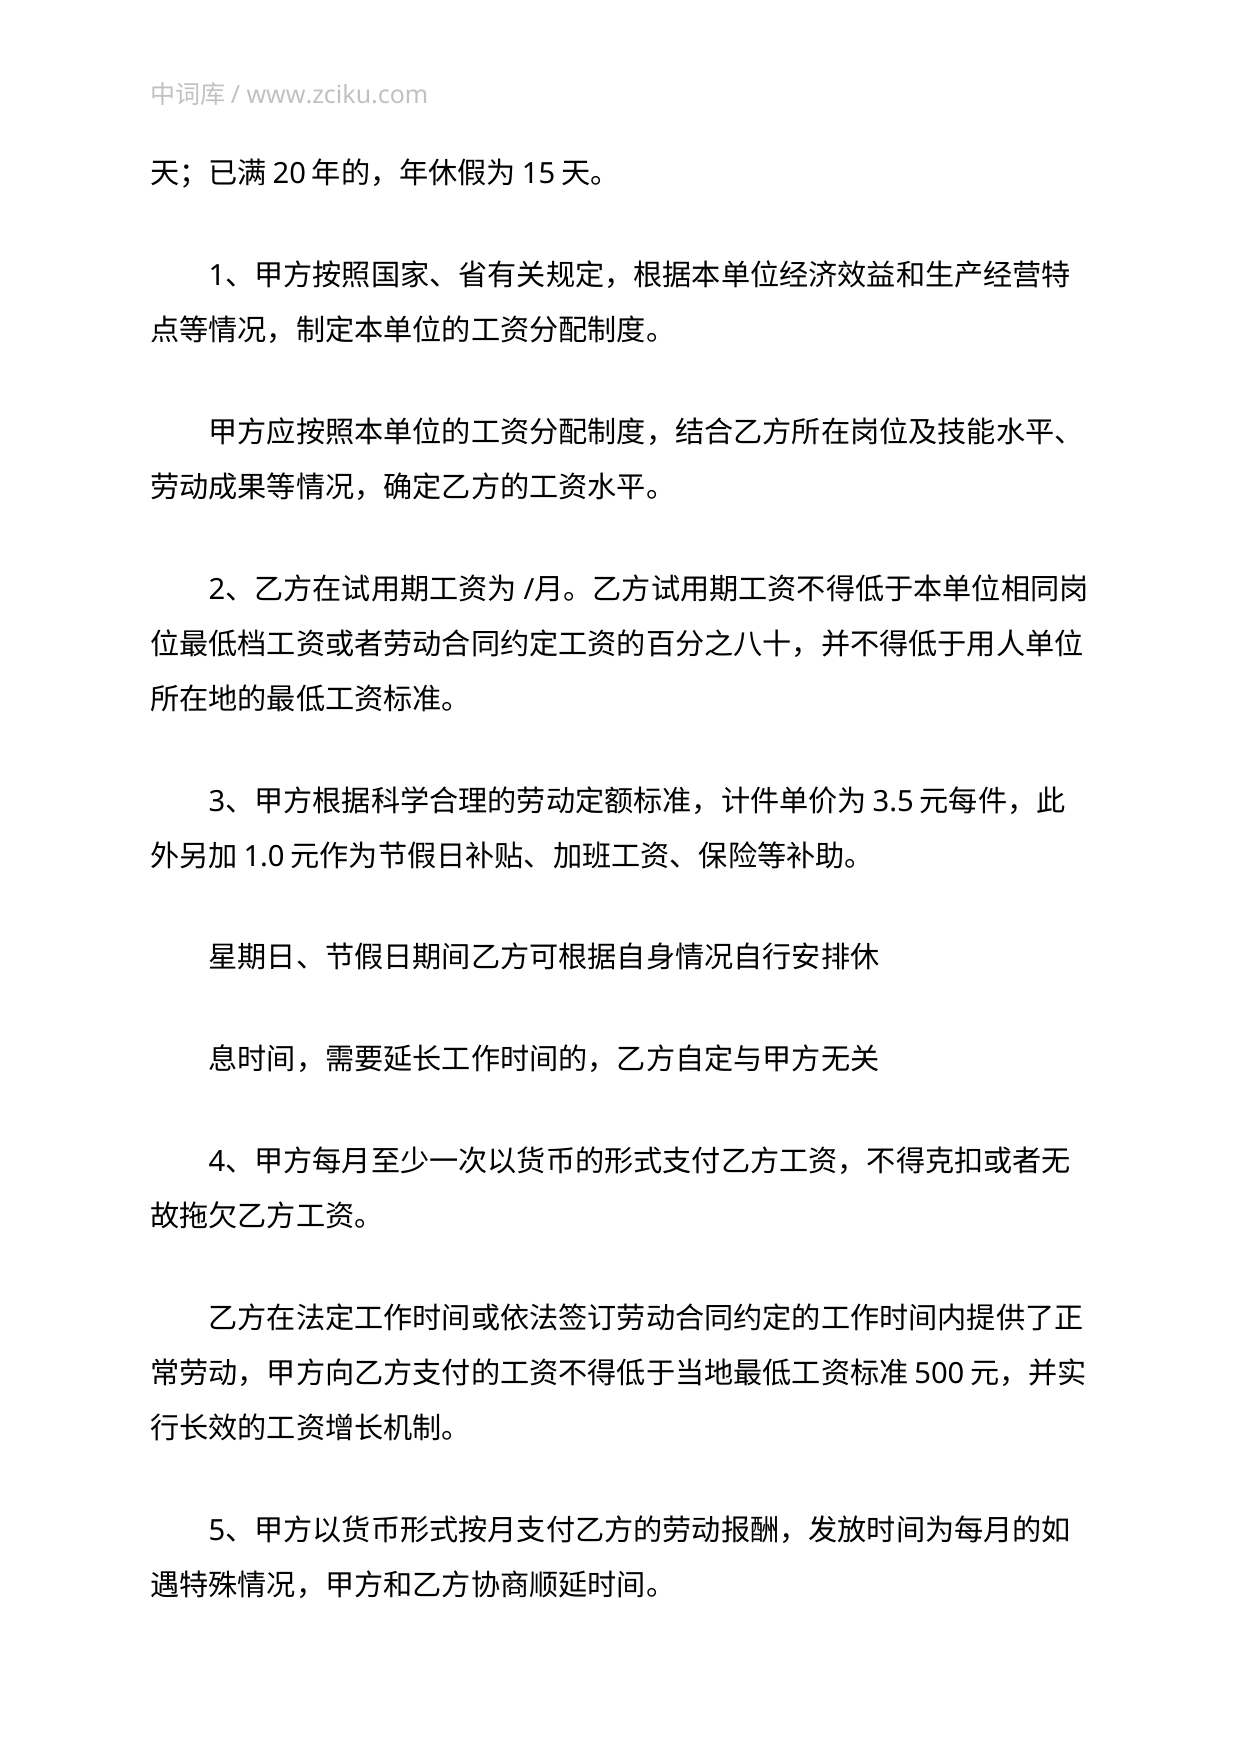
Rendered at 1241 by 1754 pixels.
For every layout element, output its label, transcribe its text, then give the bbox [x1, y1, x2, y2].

text 4、甲方每月至少一次以货币的形式支付乙方工资，不得克扣或者无故拖欠乙方工资。 [150, 1138, 1090, 1235]
text 3、甲方根据科学合理的劳动定额标准，计件单价为3.5元每件，此外另加1.0元作为节假日补贴、加班工资、保险等补助。 [150, 777, 1090, 874]
text 甲方应按照本单位的工资分配制度，结合乙方所在岗位及技能水平、劳动成果等情况，确定乙方的工资水平。 [150, 409, 1090, 506]
text 乙方在法定工作时间或依法签订劳动合同约定的工作时间内提供了正常劳动，甲方向乙方支付的工资不得低于当地最低工资标准500元，并实行长效的工资增长机制。 [150, 1294, 1090, 1447]
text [150, 150, 1090, 192]
text 星期日、节假日期间乙方可根据自身情况自行安排休 [150, 934, 1090, 976]
text 5、甲方以货币形式按月支付乙方的劳动报酬，发放时间为每月的如遇特殊情况，甲方和乙方协商顺延时间。 [150, 1506, 1090, 1603]
text 2、乙方在试用期工资为 /月。乙方试用期工资不得低于本单位相同岗位最低档工资或者劳动合同约定工资的百分之八十，并不得低于用人单位所在地的最低工资标准。 [150, 565, 1090, 718]
text 1、甲方按照国家、省有关规定，根据本单位经济效益和生产经营特点等情况，制定本单位的工资分配制度。 [150, 252, 1090, 349]
text 息时间，需要延长工作时间的，乙方自定与甲方无关 [150, 1036, 1090, 1078]
